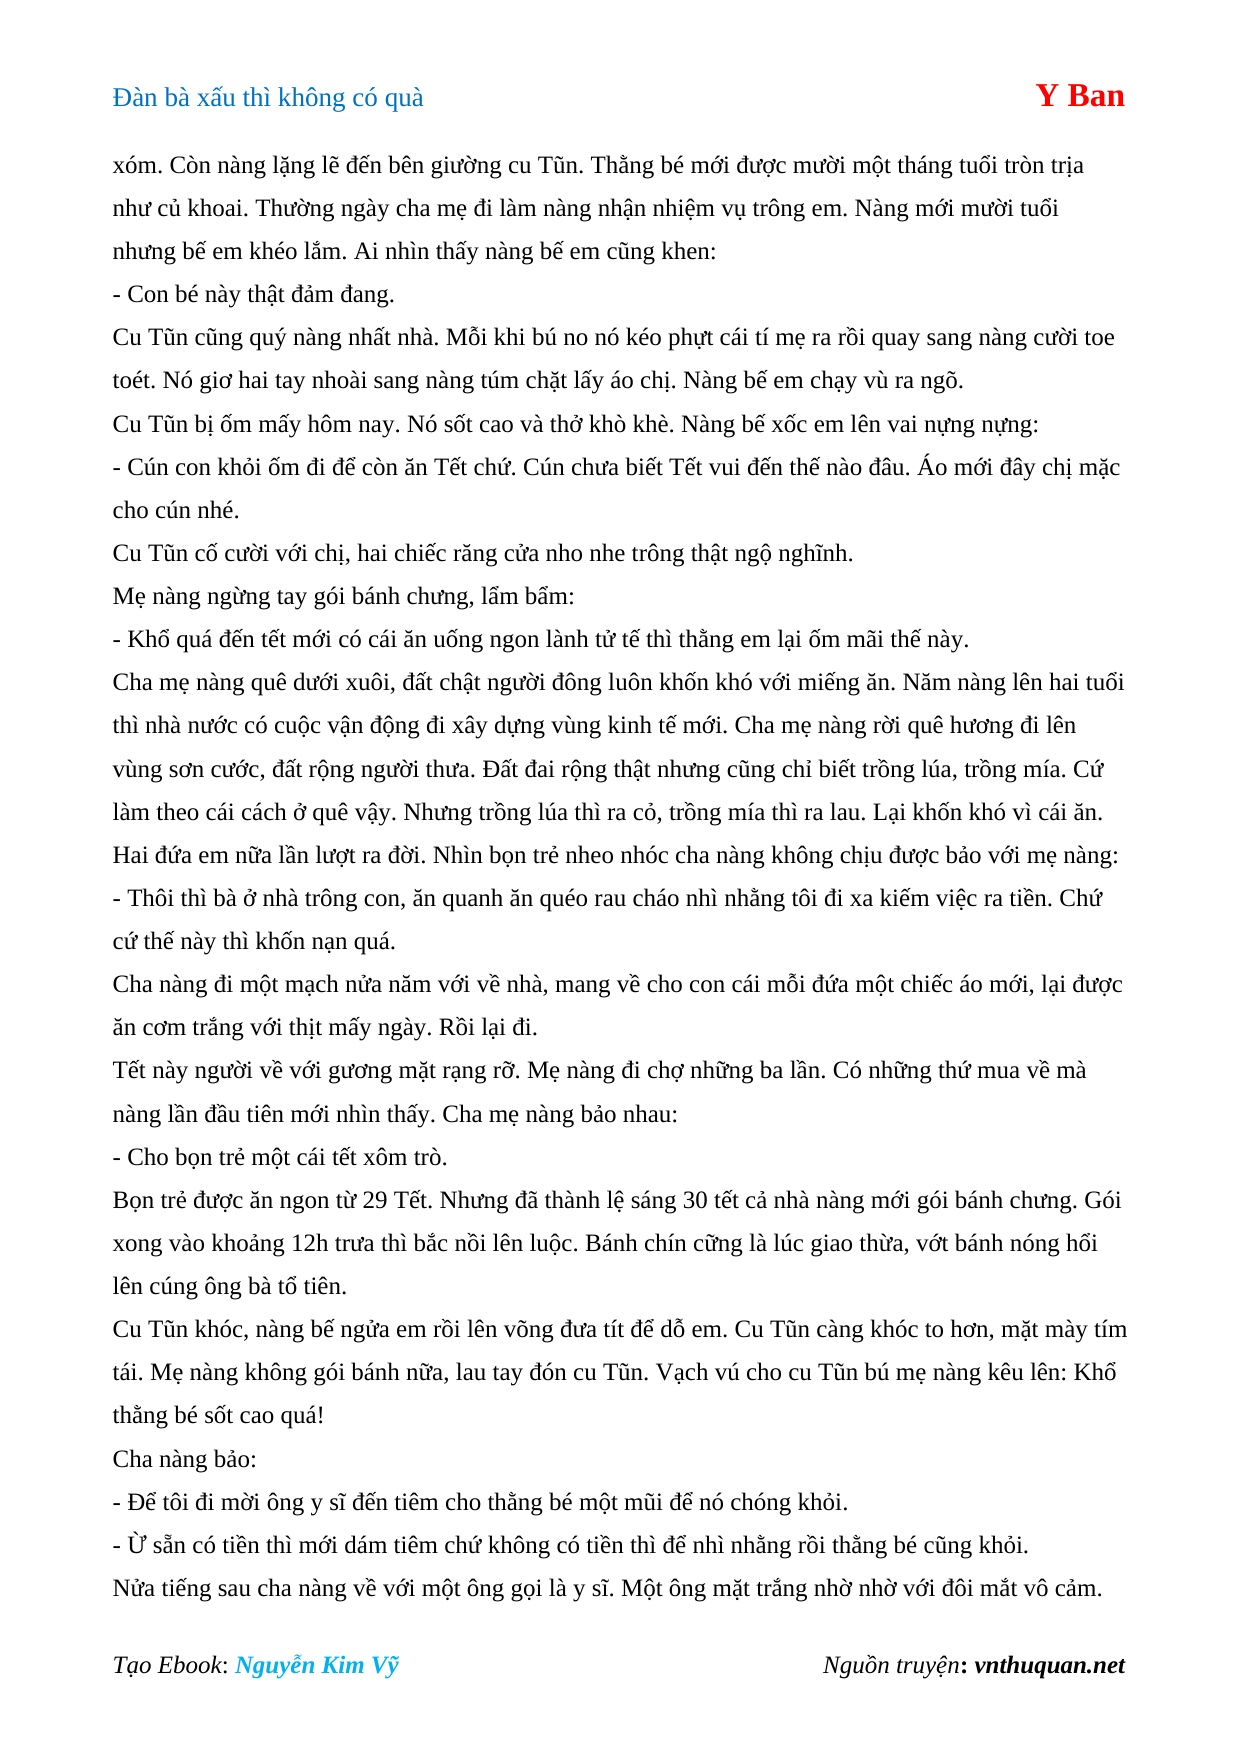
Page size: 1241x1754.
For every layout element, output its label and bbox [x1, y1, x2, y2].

text [112, 150, 1128, 1602]
